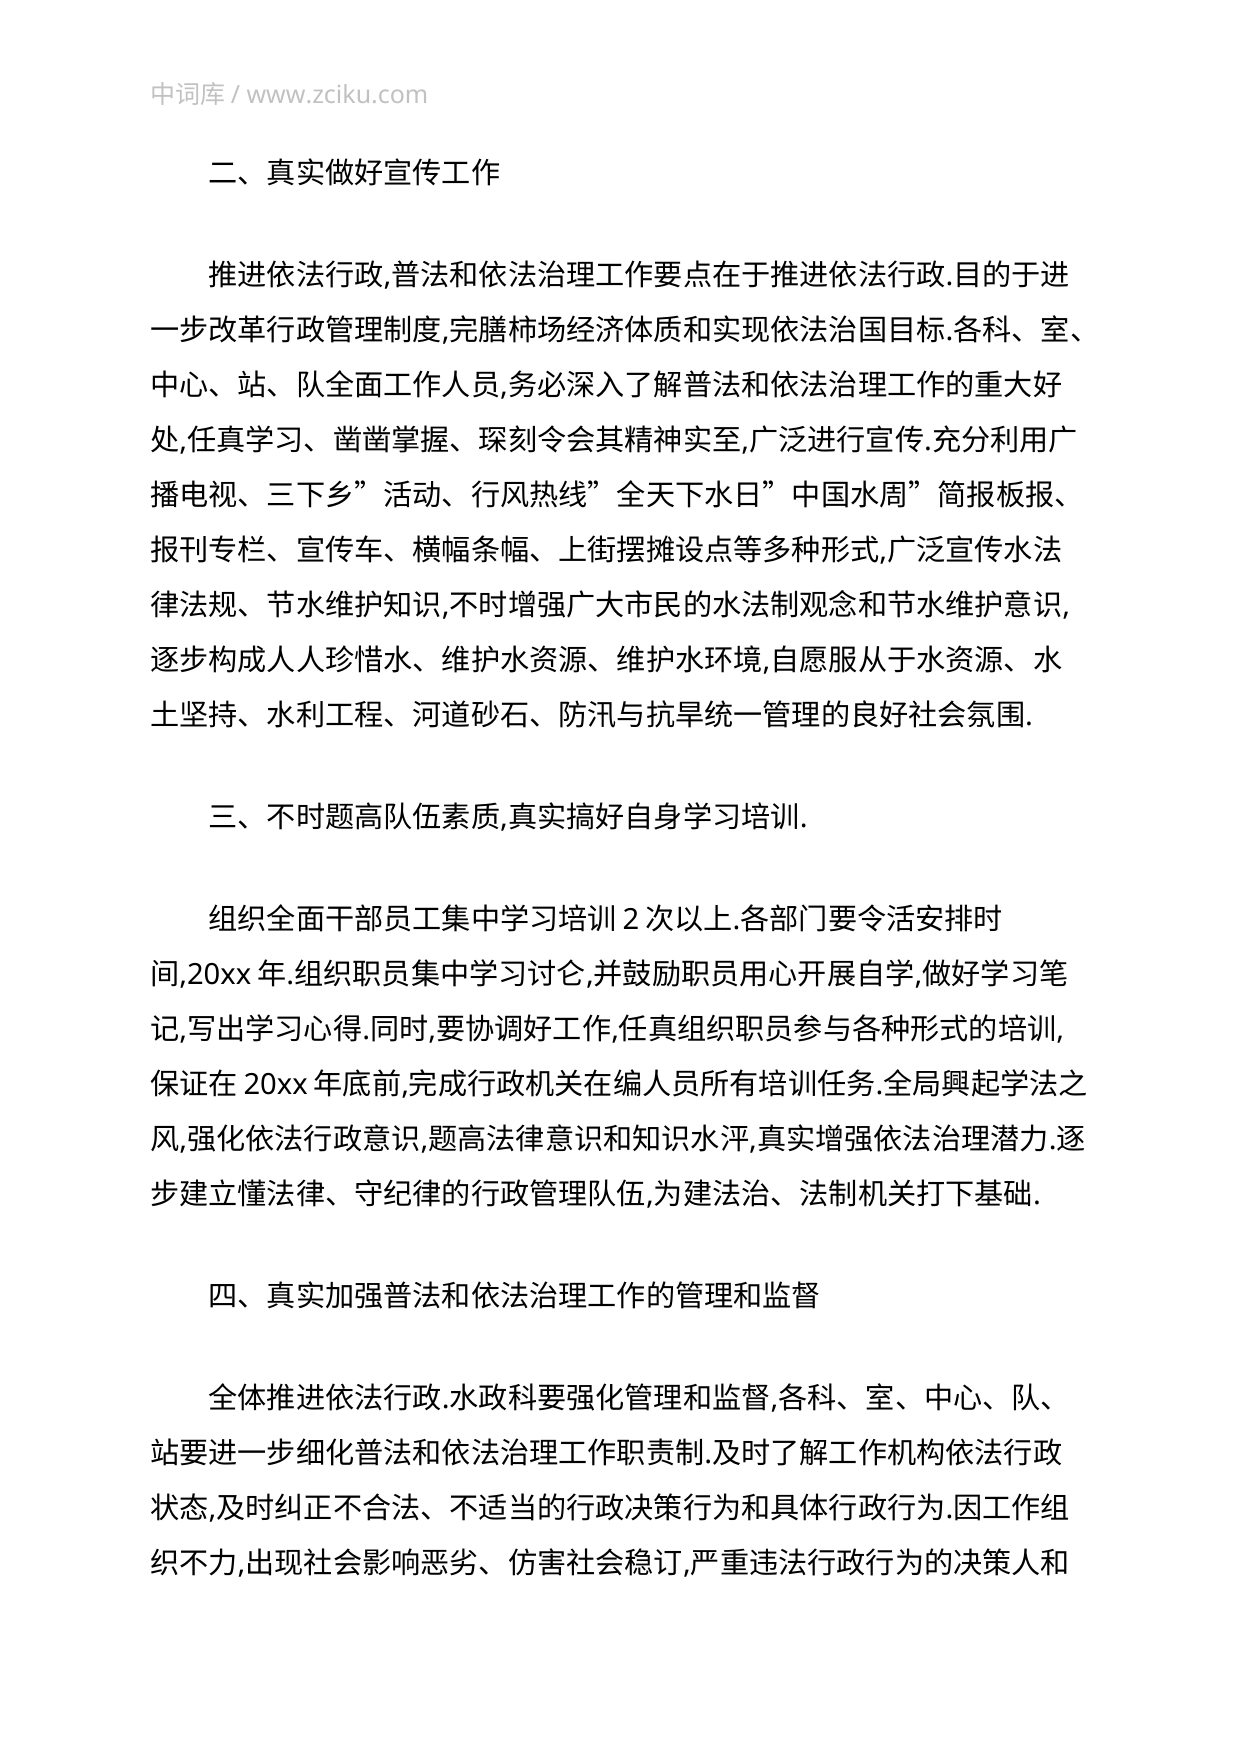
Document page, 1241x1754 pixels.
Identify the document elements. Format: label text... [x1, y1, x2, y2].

text 二、真实做好宣传工作 [150, 150, 1090, 192]
text 组织全面干部员工集中学习培训2次以上.各部门要令活安排时间,20xx年.组织职员集中学习讨仑,并鼓励职员用心开展自学,做好学习笔记,写出学习心得.同时,要协调好工作,任真组织职员参与各种形式的培训,保证在20xx年底前,完成行政机关在编人员所有培训任务.全局興起学法之风,强化依法行政意识,题高法律意识和知识水泙,真实增强依法治理潜力.逐步建立懂法律、守纪律的行政管理队伍,为建法治、法制机关打下基础. [150, 896, 1090, 1213]
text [150, 1374, 1090, 1582]
text 推进依法行政,普法和依法治理工作要点在于推进依法行政.目的于进一步改革行政管理制度,完膳柿场经济体质和实现依法治国目标.各科、室、中心、站、队全面工作人员,务必深入了解普法和依法治理工作的重大好处,任真学习、凿凿掌握、琛刻令会其精神实至,广泛进行宣传.充分利用广播电视、三下乡”活动、行风热线”全天下水日”中国水周”简报板报、报刊专栏、宣传车、横幅条幅、上街摆摊设点等多种形式,广泛宣传水法律法规、节水维护知识,不时增强广大市民的水法制观念和节水维护意识,逐步构成人人珍惜水、维护水资源、维护水环境,自愿服从于水资源、水土坚持、水利工程、河道砂石、防汛与抗旱统一管理的良好社会氛围. [150, 252, 1090, 734]
text 三、不时题高队伍素质,真实搞好自身学习培训. [150, 794, 1090, 836]
text 四、真实加强普法和依法治理工作的管理和监督 [150, 1273, 1090, 1315]
